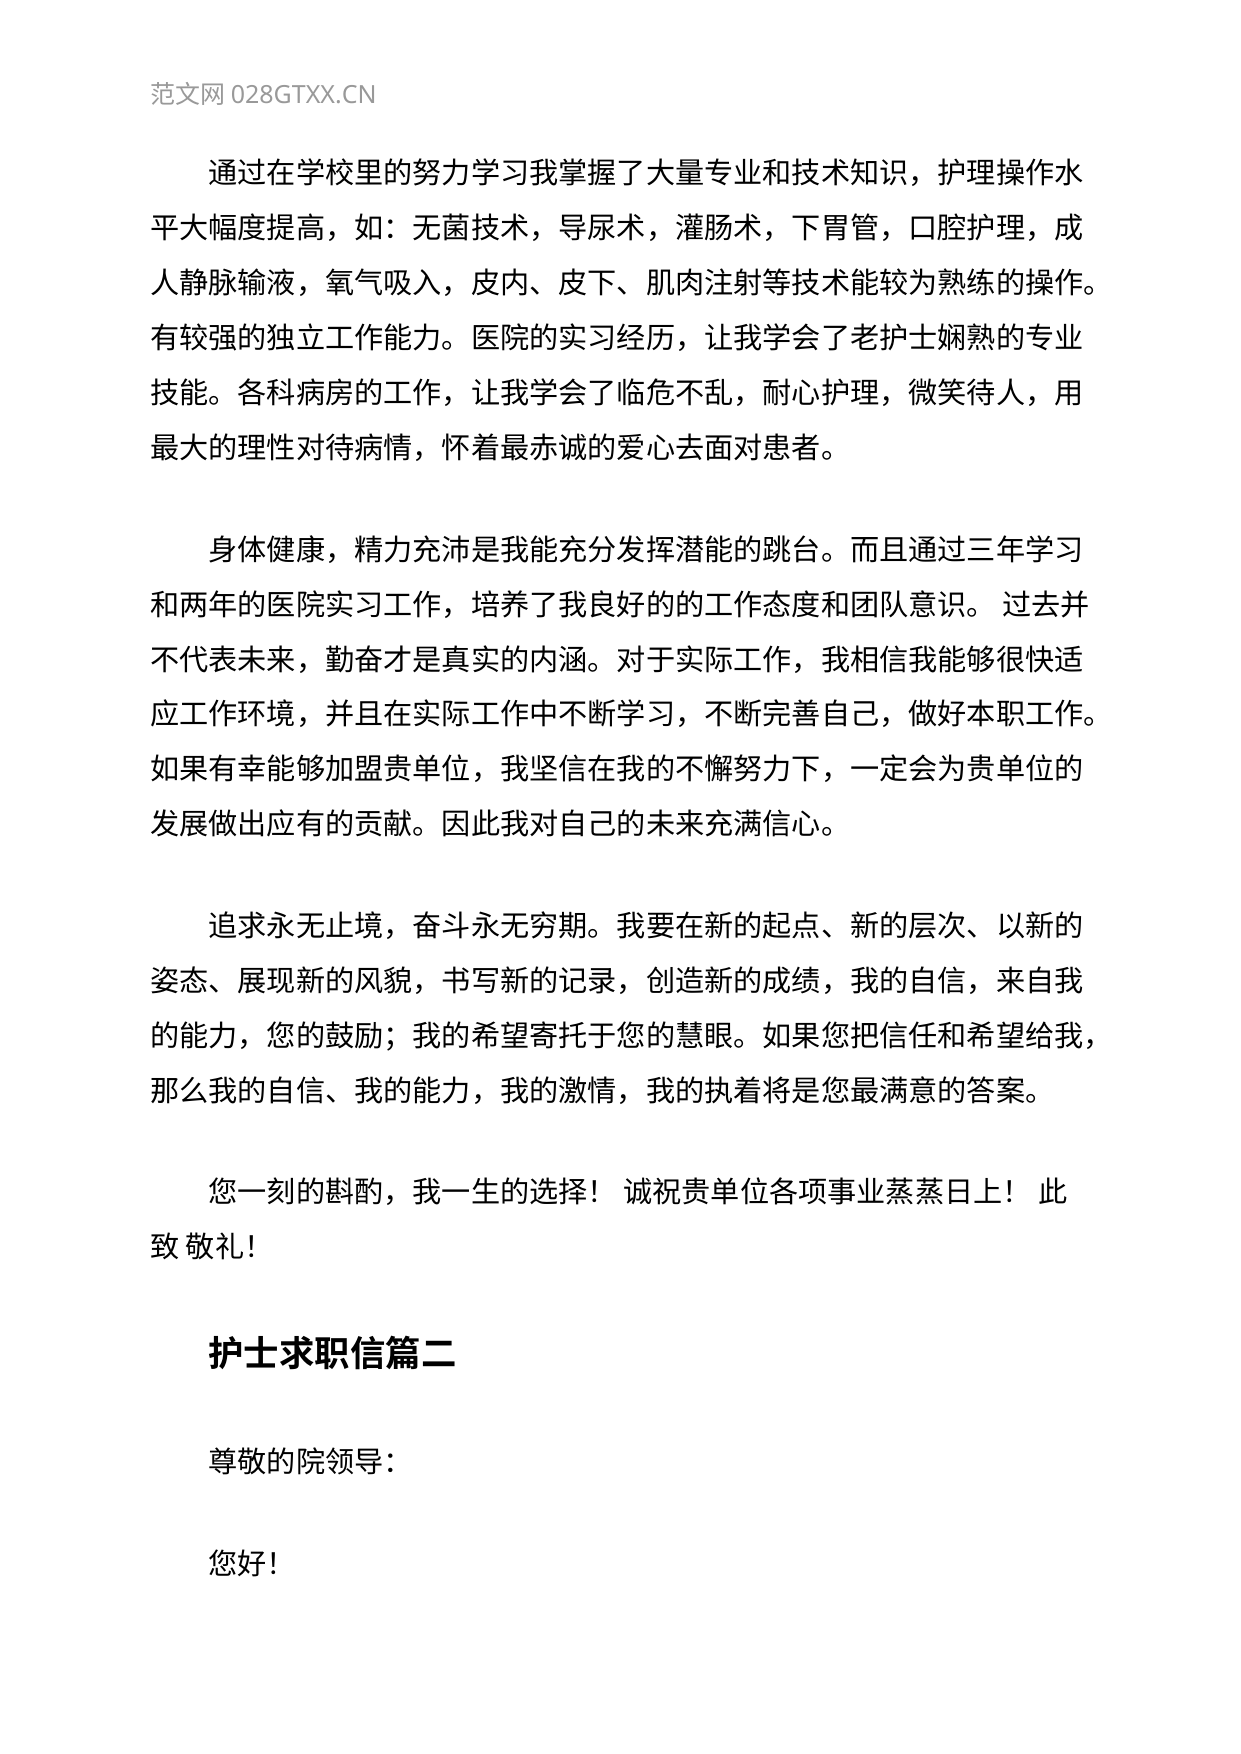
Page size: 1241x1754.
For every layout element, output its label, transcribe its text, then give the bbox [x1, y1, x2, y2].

text 护士求职信篇二 [150, 1326, 1090, 1377]
text 追求永无止境，奋斗永无穷期。我要在新的起点、新的层次、以新的姿态、展现新的风貌，书写新的记录，创造新的成绩，我的自信，来自我的能力，您的鼓励；我的希望寄托于您的慧眼。如果您把信任和希望给我，那么我的自信、我的能力，我的激情，我的执着将是您最满意的答案。 [150, 902, 1090, 1109]
text 身体健康，精力充沛是我能充分发挥潜能的跳台。而且通过三年学习和两年的医院实习工作，培养了我良好的的工作态度和团队意识。 过去并不代表未来，勤奋才是真实的内涵。对于实际工作，我相信我能够很快适应工作环境，并且在实际工作中不断学习，不断完善自己，做好本职工作。如果有幸能够加盟贵单位，我坚信在我的不懈努力下，一定会为贵单位的发展做出应有的贡献。因此我对自己的未来充满信心。 [150, 526, 1090, 843]
text 您一刻的斟酌，我一生的选择！ 诚祝贵单位各项事业蒸蒸日上！ 此致 敬礼！ [150, 1169, 1090, 1266]
text 您好！ [150, 1541, 1090, 1583]
text 尊敬的院领导： [150, 1439, 1090, 1481]
text 通过在学校里的努力学习我掌握了大量专业和技术知识，护理操作水平大幅度提高，如：无菌技术，导尿术，灌肠术，下胃管，口腔护理，成人静脉输液，氧气吸入，皮内、皮下、肌肉注射等技术能较为熟练的操作。有较强的独立工作能力。医院的实习经历，让我学会了老护士娴熟的专业技能。各科病房的工作，让我学会了临危不乱，耐心护理，微笑待人，用最大的理性对待病情，怀着最赤诚的爱心去面对患者。 [150, 150, 1090, 467]
